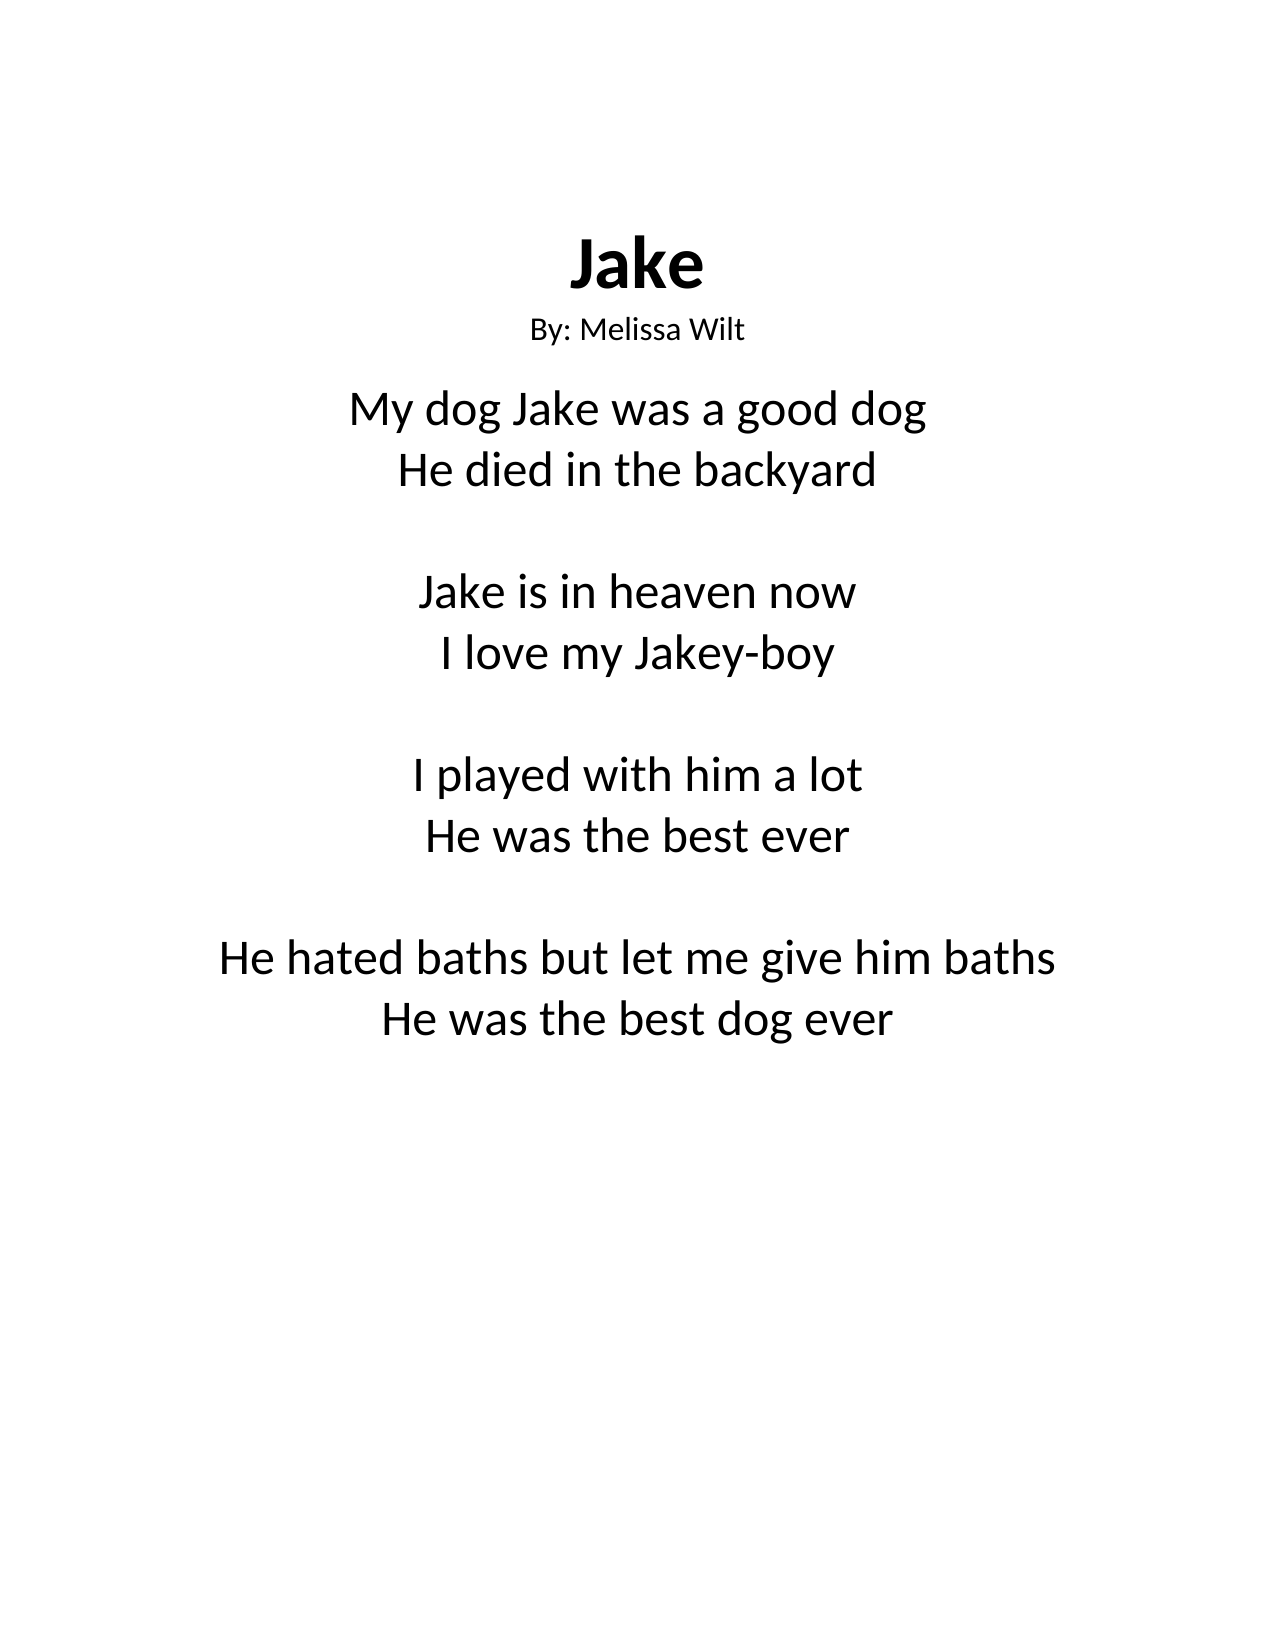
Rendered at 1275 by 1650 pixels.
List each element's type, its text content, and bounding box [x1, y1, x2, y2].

text He was the best ever [150, 804, 1125, 865]
text Jake is in heaven now [150, 559, 1125, 621]
text He hated baths but let me give him baths [150, 926, 1125, 987]
text My dog Jake was a good dog [150, 376, 1125, 437]
text Jake [150, 216, 1125, 308]
text He died in the backyard [150, 437, 1125, 498]
text He was the best dog ever [150, 987, 1125, 1048]
text I love my Jakey-boy [150, 621, 1125, 682]
text By: Melissa Wilt [150, 308, 1125, 348]
text I played with him a lot [150, 743, 1125, 804]
